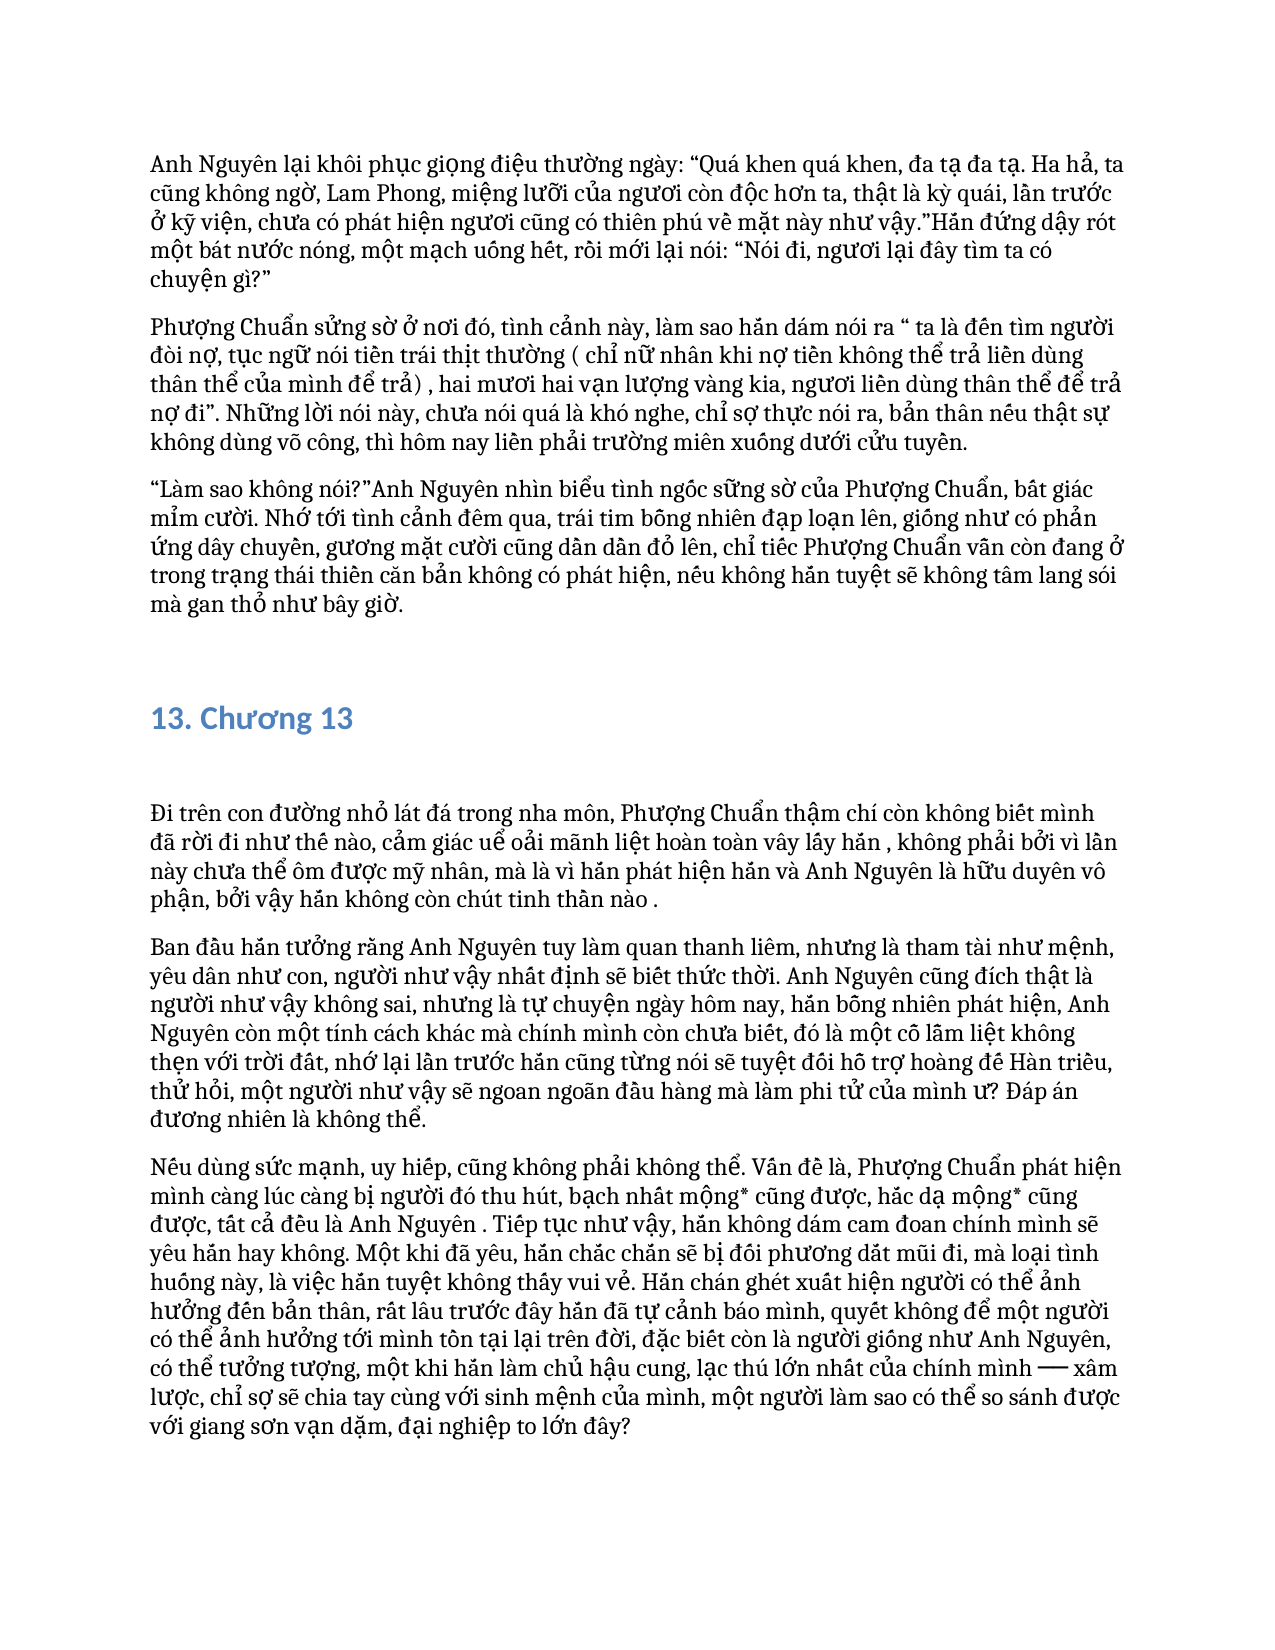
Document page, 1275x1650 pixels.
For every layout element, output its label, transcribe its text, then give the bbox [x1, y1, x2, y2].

text Ban đầu hắn tưởng rằng Anh Nguyên tuy làm quan thanh liêm, nhưng là tham tài như mệnh, yêu dân như con, người như vậy nhất định sẽ biết thức thời. Anh Nguyên cũng đích thật là người như vậy không sai, nhưng là tự chuyện ngày hôm nay, hắn bỗng nhiên phát hiện, Anh Nguyên còn một tính cách khác mà chính mình còn chưa biết, đó là một cỗ lẫm liệt không thẹn với trời đất, nhớ lại lần trước hắn cũng từng nói sẽ tuyệt đối hỗ trợ hoàng đế Hàn triều, thử hỏi, một người như vậy sẽ ngoan ngoãn đầu hàng mà làm phi tử của mình ư? Đáp án đương nhiên là không thể. [150, 933, 1125, 1134]
text Nếu dùng sức mạnh, uy hiếp, cũng không phải không thể. Vấn đề là, Phượng Chuẩn phát hiện mình càng lúc càng bị người đó thu hút, bạch nhất mộng* cũng được, hắc dạ mộng* cũng được, tất cả đều là Anh Nguyên . Tiếp tục như vậy, hắn không dám cam đoan chính mình sẽ yêu hắn hay không. Một khi đã yêu, hắn chắc chắn sẽ bị đối phương dắt mũi đi, mà loại tình huống này, là việc hắn tuyệt không thấy vui vẻ. Hắn chán ghét xuất hiện người có thể ảnh hưởng đến bản thân, rất lâu trước đây hắn đã tự cảnh báo mình, quyết không để một người có thể ảnh hưởng tới mình tồn tại lại trên đời, đặc biết còn là người giống như Anh Nguyên, có thể tưởng tượng, một khi hắn làm chủ hậu cung, lạc thú lớn nhất của chính mình ── xâm lược, chỉ sợ sẽ chia tay cùng với sinh mệnh của mình, một người làm sao có thể so sánh được với giang sơn vạn dặm, đại nghiệp to lớn đây? [150, 1153, 1125, 1440]
text Anh Nguyên lại khôi phục giọng điệu thường ngày: “Quá khen quá khen, đa tạ đa tạ. Ha hả, ta cũng không ngờ, Lam Phong, miệng lưỡi của ngươi còn độc hơn ta, thật là kỳ quái, lần trước ở kỹ viện, chưa có phát hiện ngươi cũng có thiên phú về mặt này như vậy.”Hắn đứng dậy rót một bát nước nóng, một mạch uống hết, rồi mới lại nói: “Nói đi, ngươi lại đây tìm ta có chuyện gì?” [150, 150, 1125, 294]
text Phượng Chuẩn sửng sờ ở nơi đó, tình cảnh này, làm sao hắn dám nói ra “ ta là đến tìm người đòi nợ, tục ngữ nói tiền trái thịt thường ( chỉ nữ nhân khi nợ tiền không thể trả liền dùng thân thể của mình để trả) , hai mươi hai vạn lượng vàng kia, ngươi liền dùng thân thể để trả nợ đi”. Những lời nói này, chưa nói quá là khó nghe, chỉ sợ thực nói ra, bản thân nếu thật sự không dùng võ công, thì hôm nay liền phải trường miên xuống dưới cửu tuyền. [150, 312, 1125, 456]
text Đi trên con đường nhỏ lát đá trong nha môn, Phượng Chuẩn thậm chí còn không biết mình đã rời đi như thế nào, cảm giác uể oải mãnh liệt hoàn toàn vây lấy hắn , không phải bởi vì lần này chưa thể ôm được mỹ nhân, mà là vì hắn phát hiện hắn và Anh Nguyên là hữu duyên vô phận, bởi vậy hắn không còn chút tinh thần nào . [150, 742, 1125, 914]
text “Làm sao không nói?”Anh Nguyên nhìn biểu tình ngốc sững sờ của Phượng Chuẩn, bất giác mỉm cười. Nhớ tới tình cảnh đêm qua, trái tim bỗng nhiên đạp loạn lên, giống như có phản ứng dây chuyền, gương mặt cười cũng dần dần đỏ lên, chỉ tiếc Phượng Chuẩn vẫn còn đang ở trong trạng thái thiền căn bản không có phát hiện, nếu không hắn tuyệt sẽ không tâm lang sói mà gan thỏ như bây giờ. [150, 475, 1125, 676]
subtitle 13. Chương 13 [150, 697, 1125, 738]
